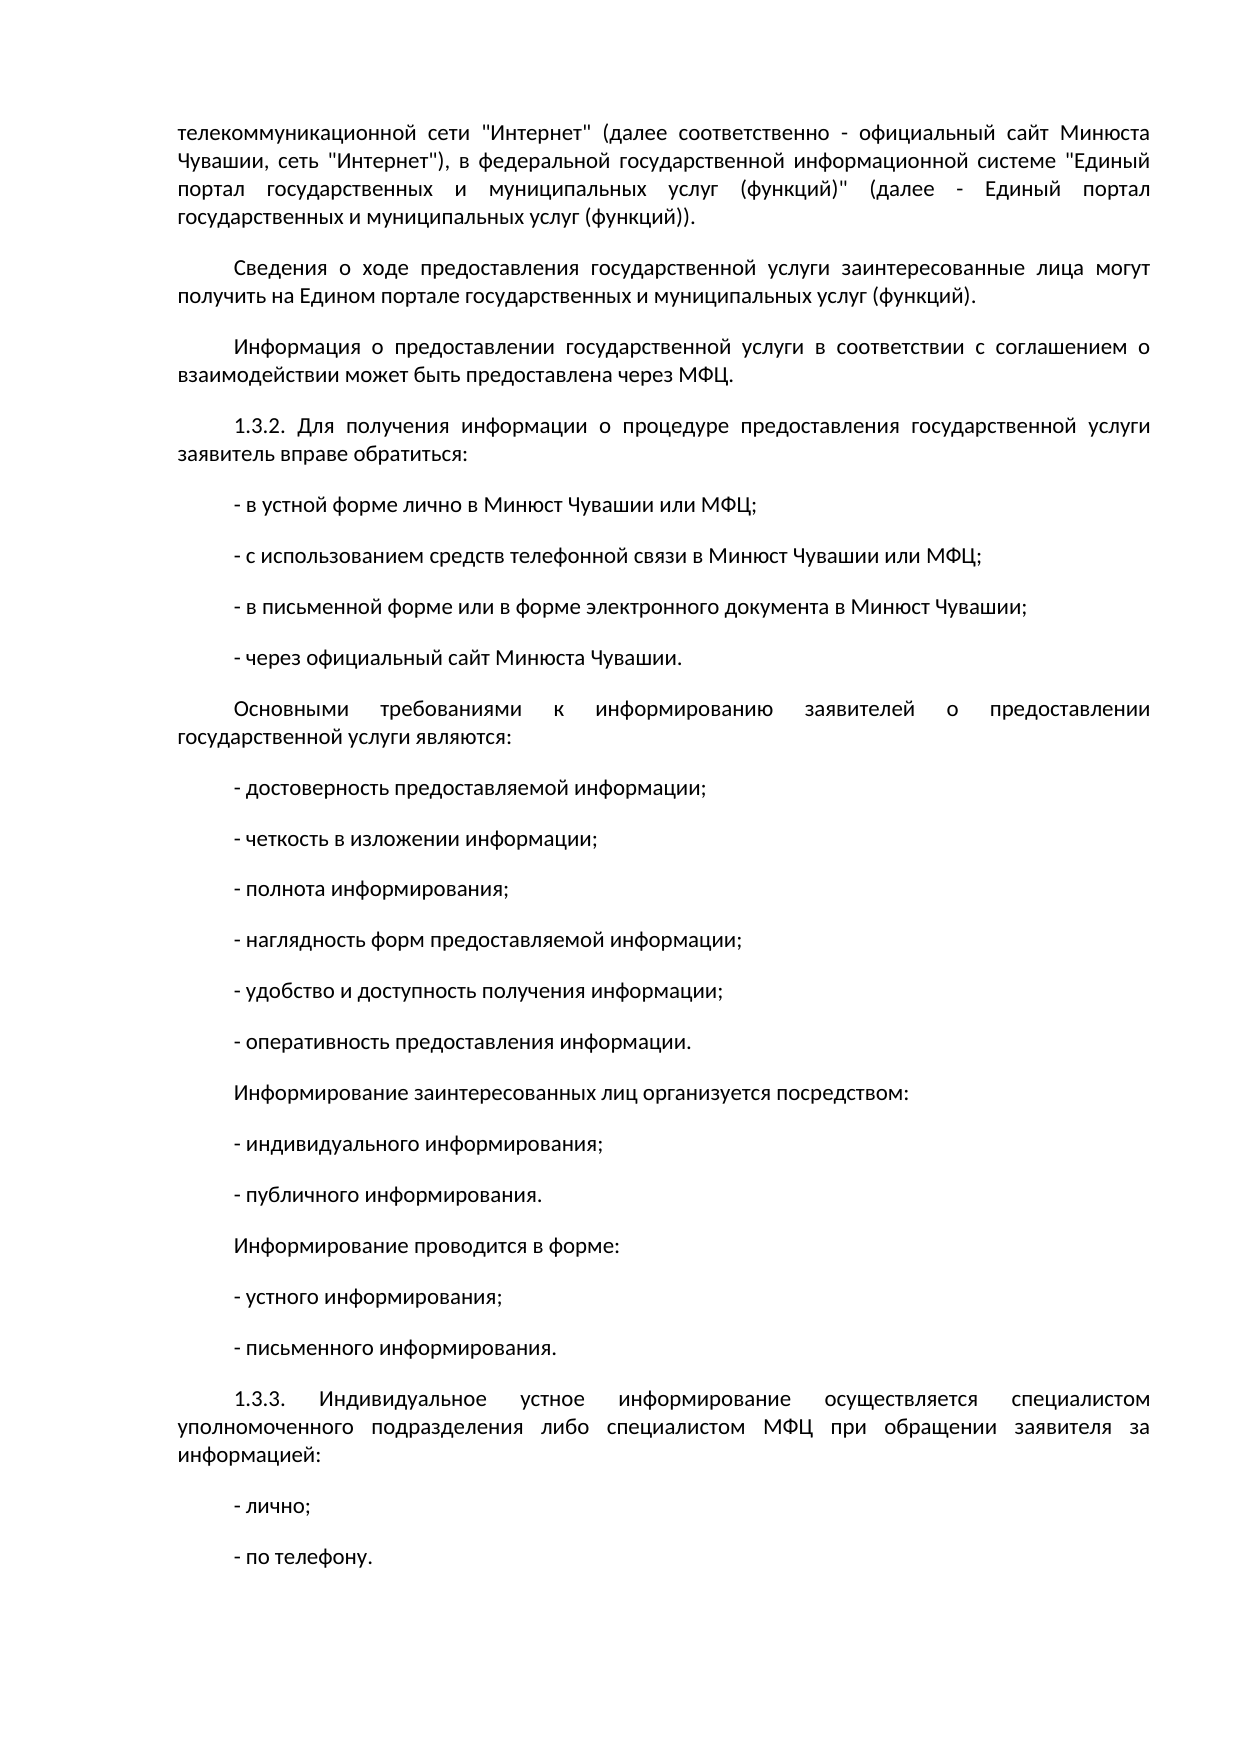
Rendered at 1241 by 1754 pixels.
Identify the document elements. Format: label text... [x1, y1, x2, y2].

text - по телефону. [177, 1542, 1152, 1570]
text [177, 118, 1152, 230]
text - публичного информирования. [177, 1180, 1152, 1208]
text Основными требованиями к информированию заявителей о предоставлении государственной услуги являются: [177, 694, 1152, 750]
text 1.3.3. Индивидуальное устное информирование осуществляется специалистом уполномоченного подразделения либо специалистом МФЦ при обращении заявителя за информацией: [177, 1384, 1152, 1468]
text - удобство и доступность получения информации; [177, 976, 1152, 1004]
text - через официальный сайт Минюста Чувашии. [177, 643, 1152, 671]
text - оперативность предоставления информации. [177, 1027, 1152, 1055]
text 1.3.2. Для получения информации о процедуре предоставления государственной услуги заявитель вправе обратиться: [177, 411, 1152, 467]
text - лично; [177, 1491, 1152, 1519]
text - четкость в изложении информации; [177, 824, 1152, 852]
text - наглядность форм предоставляемой информации; [177, 926, 1152, 953]
text Сведения о ходе предоставления государственной услуги заинтересованные лица могут получить на Едином портале государственных и муниципальных услуг (функций). [177, 253, 1152, 309]
text Информирование проводится в форме: [177, 1231, 1152, 1259]
text - достоверность предоставляемой информации; [177, 773, 1152, 801]
text - в устной форме лично в Минюст Чувашии или МФЦ; [177, 490, 1152, 518]
text Информирование заинтересованных лиц организуется посредством: [177, 1078, 1152, 1106]
text - устного информирования; [177, 1282, 1152, 1310]
text - с использованием средств телефонной связи в Минюст Чувашии или МФЦ; [177, 541, 1152, 569]
text - письменного информирования. [177, 1333, 1152, 1361]
text Информация о предоставлении государственной услуги в соответствии с соглашением о взаимодействии может быть предоставлена через МФЦ. [177, 332, 1152, 388]
text - в письменной форме или в форме электронного документа в Минюст Чувашии; [177, 592, 1152, 620]
text - полнота информирования; [177, 874, 1152, 903]
text - индивидуального информирования; [177, 1129, 1152, 1157]
